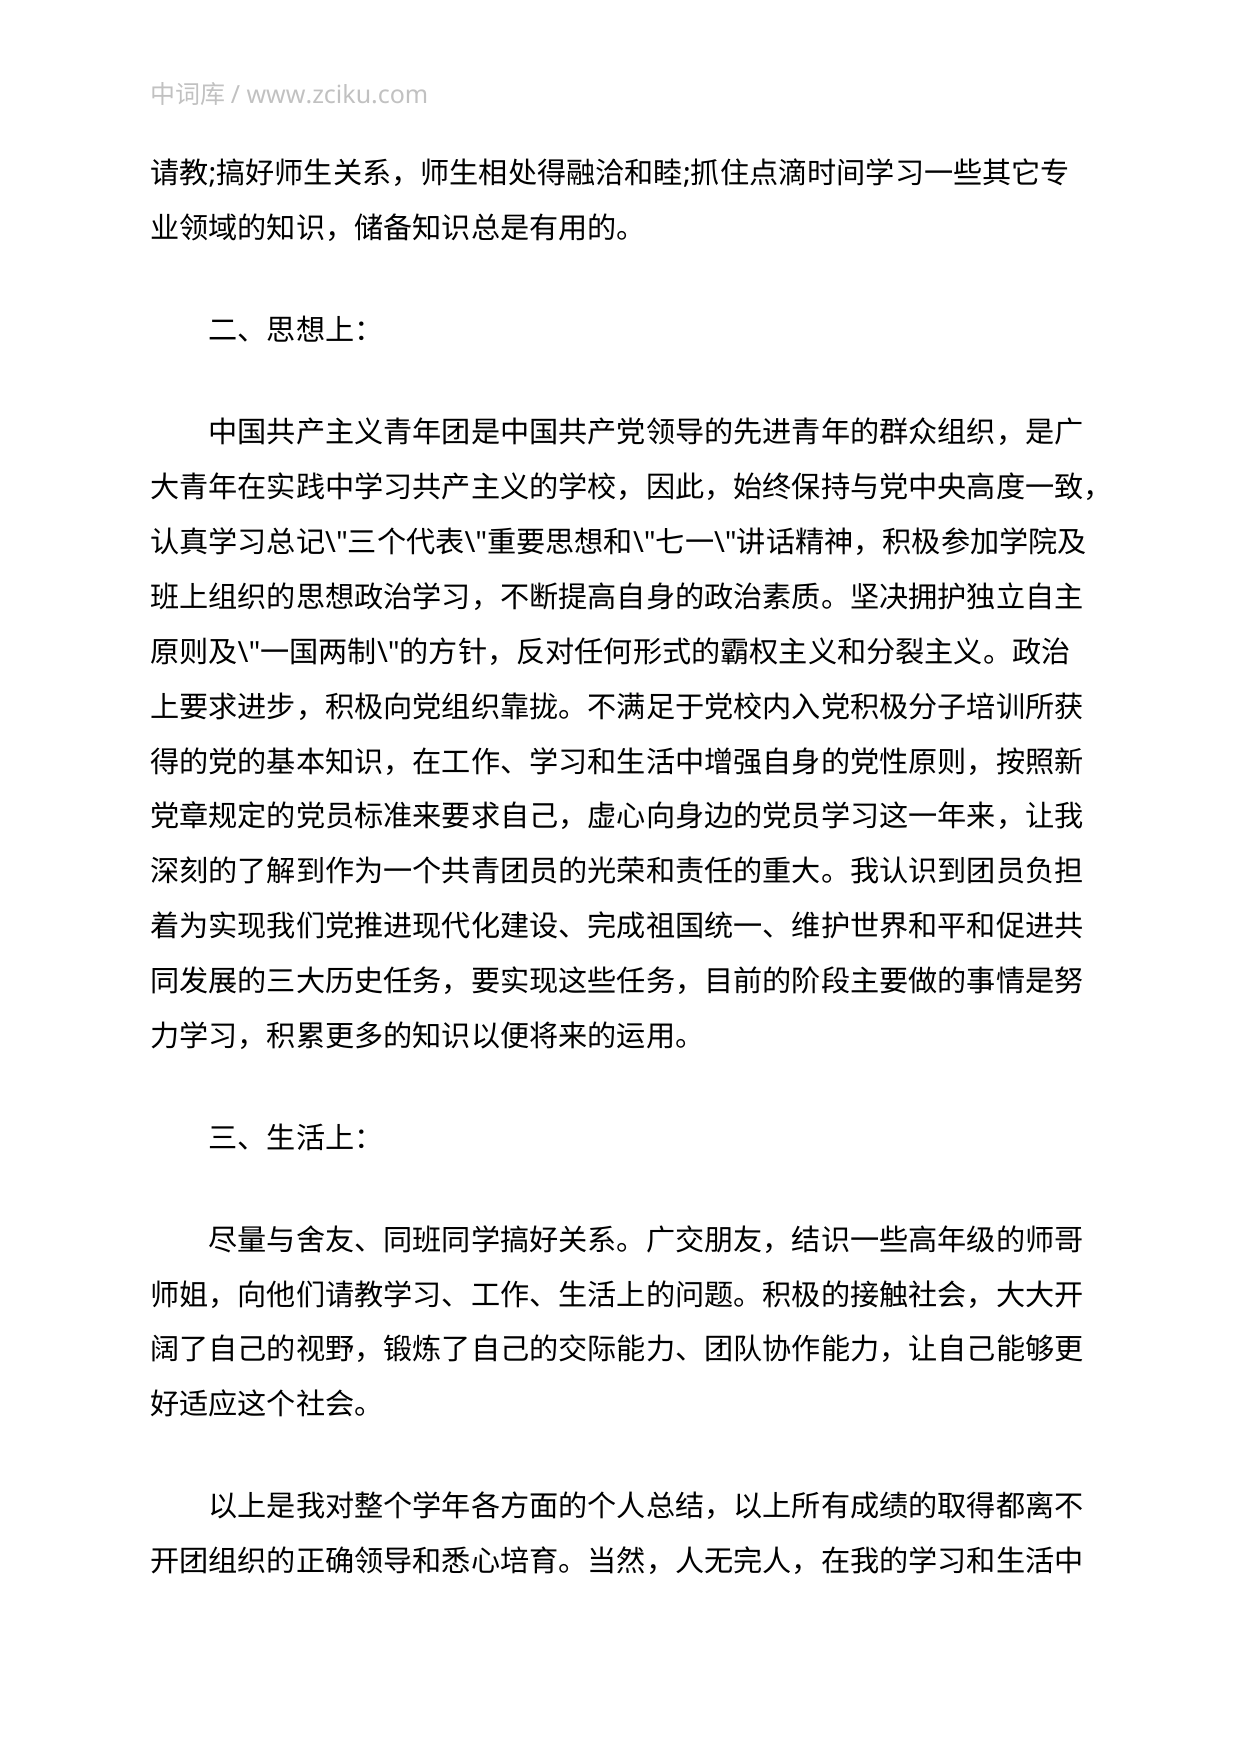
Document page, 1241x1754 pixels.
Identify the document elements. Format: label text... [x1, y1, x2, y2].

text 二、思想上： [150, 307, 1090, 349]
text 三、生活上： [150, 1114, 1090, 1157]
text 尽量与舍友、同班同学搞好关系。广交朋友，结识一些高年级的师哥师姐，向他们请教学习、工作、生活上的问题。积极的接触社会，大大开阔了自己的视野，锻炼了自己的交际能力、团队协作能力，让自己能够更好适应这个社会。 [150, 1216, 1090, 1423]
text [150, 150, 1090, 247]
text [150, 1483, 1090, 1580]
text 中国共产主义青年团是中国共产党领导的先进青年的群众组织，是广大青年在实践中学习共产主义的学校，因此，始终保持与党中央高度一致，认真学习总记\"三个代表\"重要思想和\"七一\"讲话精神，积极参加学院及班上组织的思想政治学习，不断提高自身的政治素质。坚决拥护独立自主原则及\"一国两制\"的方针，反对任何形式的霸权主义和分裂主义。政治上要求进步，积极向党组织靠拢。不满足于党校内入党积极分子培训所获得的党的基本知识，在工作、学习和生活中增强自身的党性原则，按照新党章规定的党员标准来要求自己，虚心向身边的党员学习这一年来，让我深刻的了解到作为一个共青团员的光荣和责任的重大。我认识到团员负担着为实现我们党推进现代化建设、完成祖国统一、维护世界和平和促进共同发展的三大历史任务，要实现这些任务，目前的阶段主要做的事情是努力学习，积累更多的知识以便将来的运用。 [150, 408, 1090, 1055]
